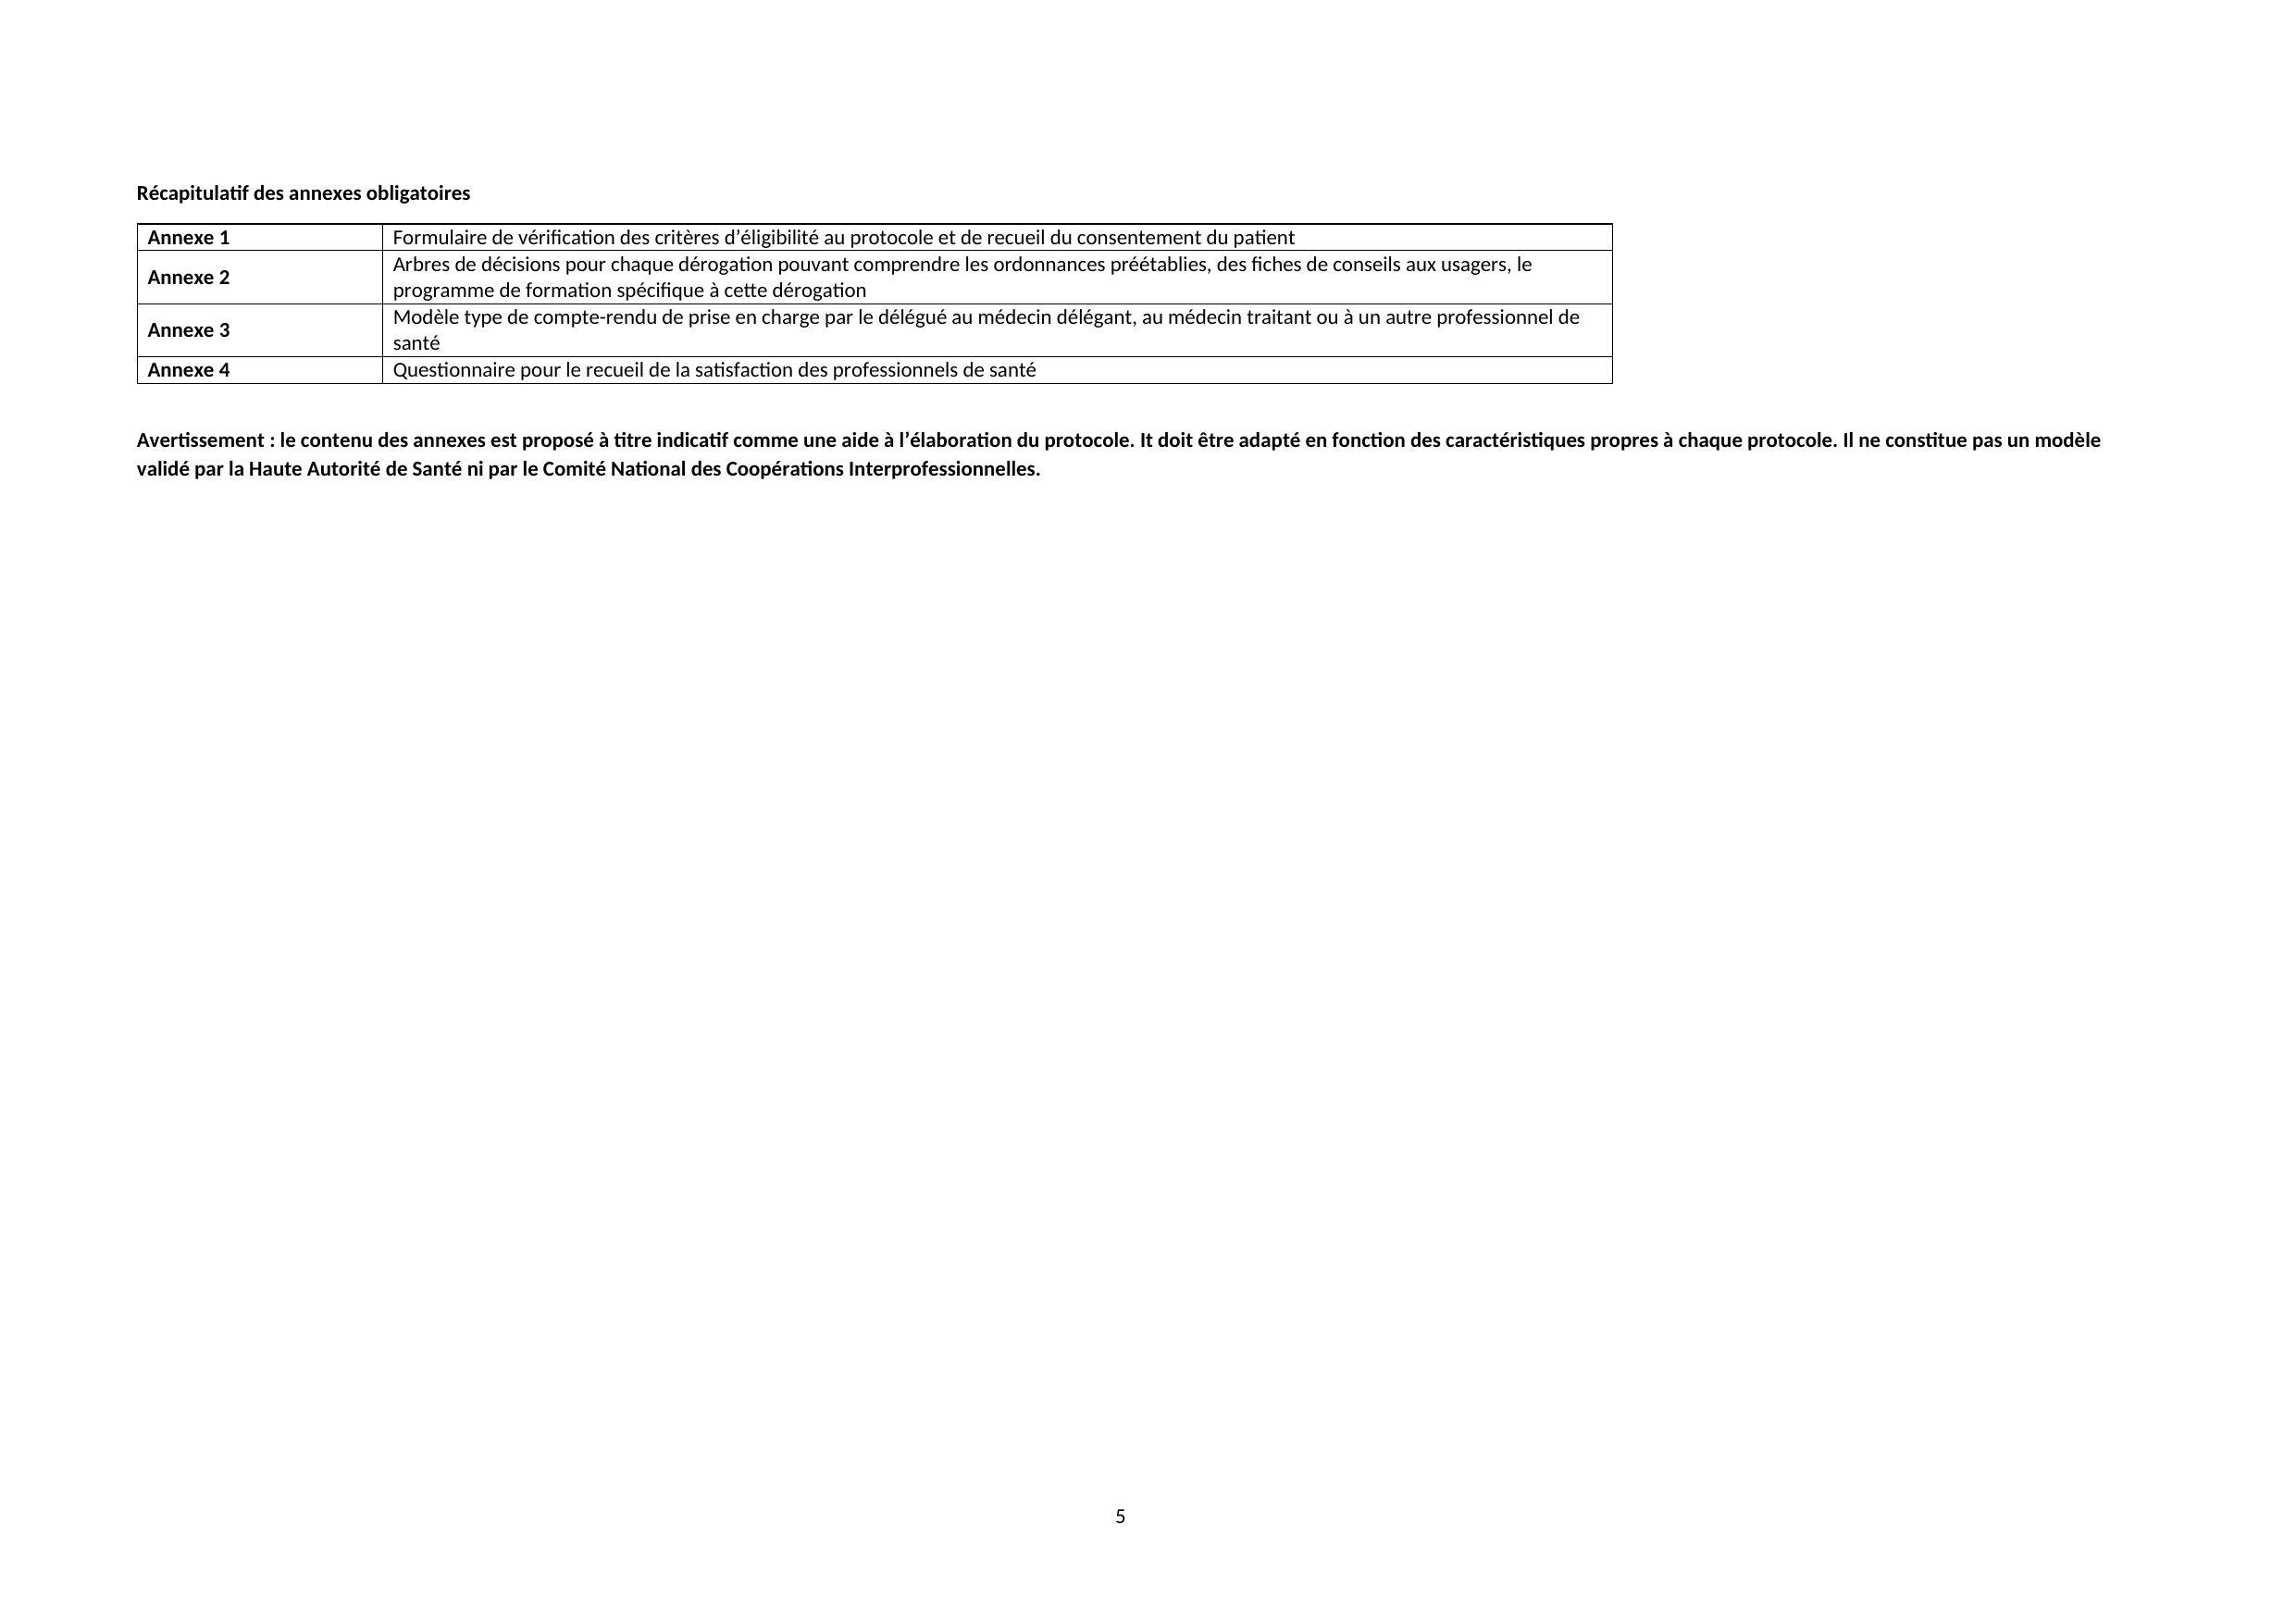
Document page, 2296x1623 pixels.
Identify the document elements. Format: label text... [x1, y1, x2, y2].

text Récapitulatif des annexes obligatoires [137, 180, 2104, 205]
table_cell Annexe 2 [138, 251, 382, 303]
text Avertissement : le contenu des annexes est proposé à titre indicatif comme une aide à l’élaboration du protocole. It doit être adapté en fonction des caractéristiques propres à chaque protocole. Il ne constitue pas un modèle validé par la Haute Autorité de Santé ni par le Comité National des Coopérations Interprofessionnelles. [137, 427, 2104, 481]
table_cell Annexe 3 [138, 304, 382, 355]
table_header Annexe 1 [138, 225, 382, 250]
table_cell Arbres de décisions pour chaque dérogation pouvant comprendre les ordonnances préétablies, des fiches de conseils aux usagers, le programme de formation spécifique à cette dérogation [383, 251, 1612, 303]
table_cell Annexe 4 [138, 357, 382, 383]
table_cell Modèle type de compte-rendu de prise en charge par le délégué au médecin délégant, au médecin traitant ou à un autre professionnel de santé [383, 304, 1612, 355]
table_cell Questionnaire pour le recueil de la satisfaction des professionnels de santé [383, 357, 1612, 383]
table_header Formulaire de vérification des critères d’éligibilité au protocole et de recueil du consentement du patient [383, 225, 1612, 250]
